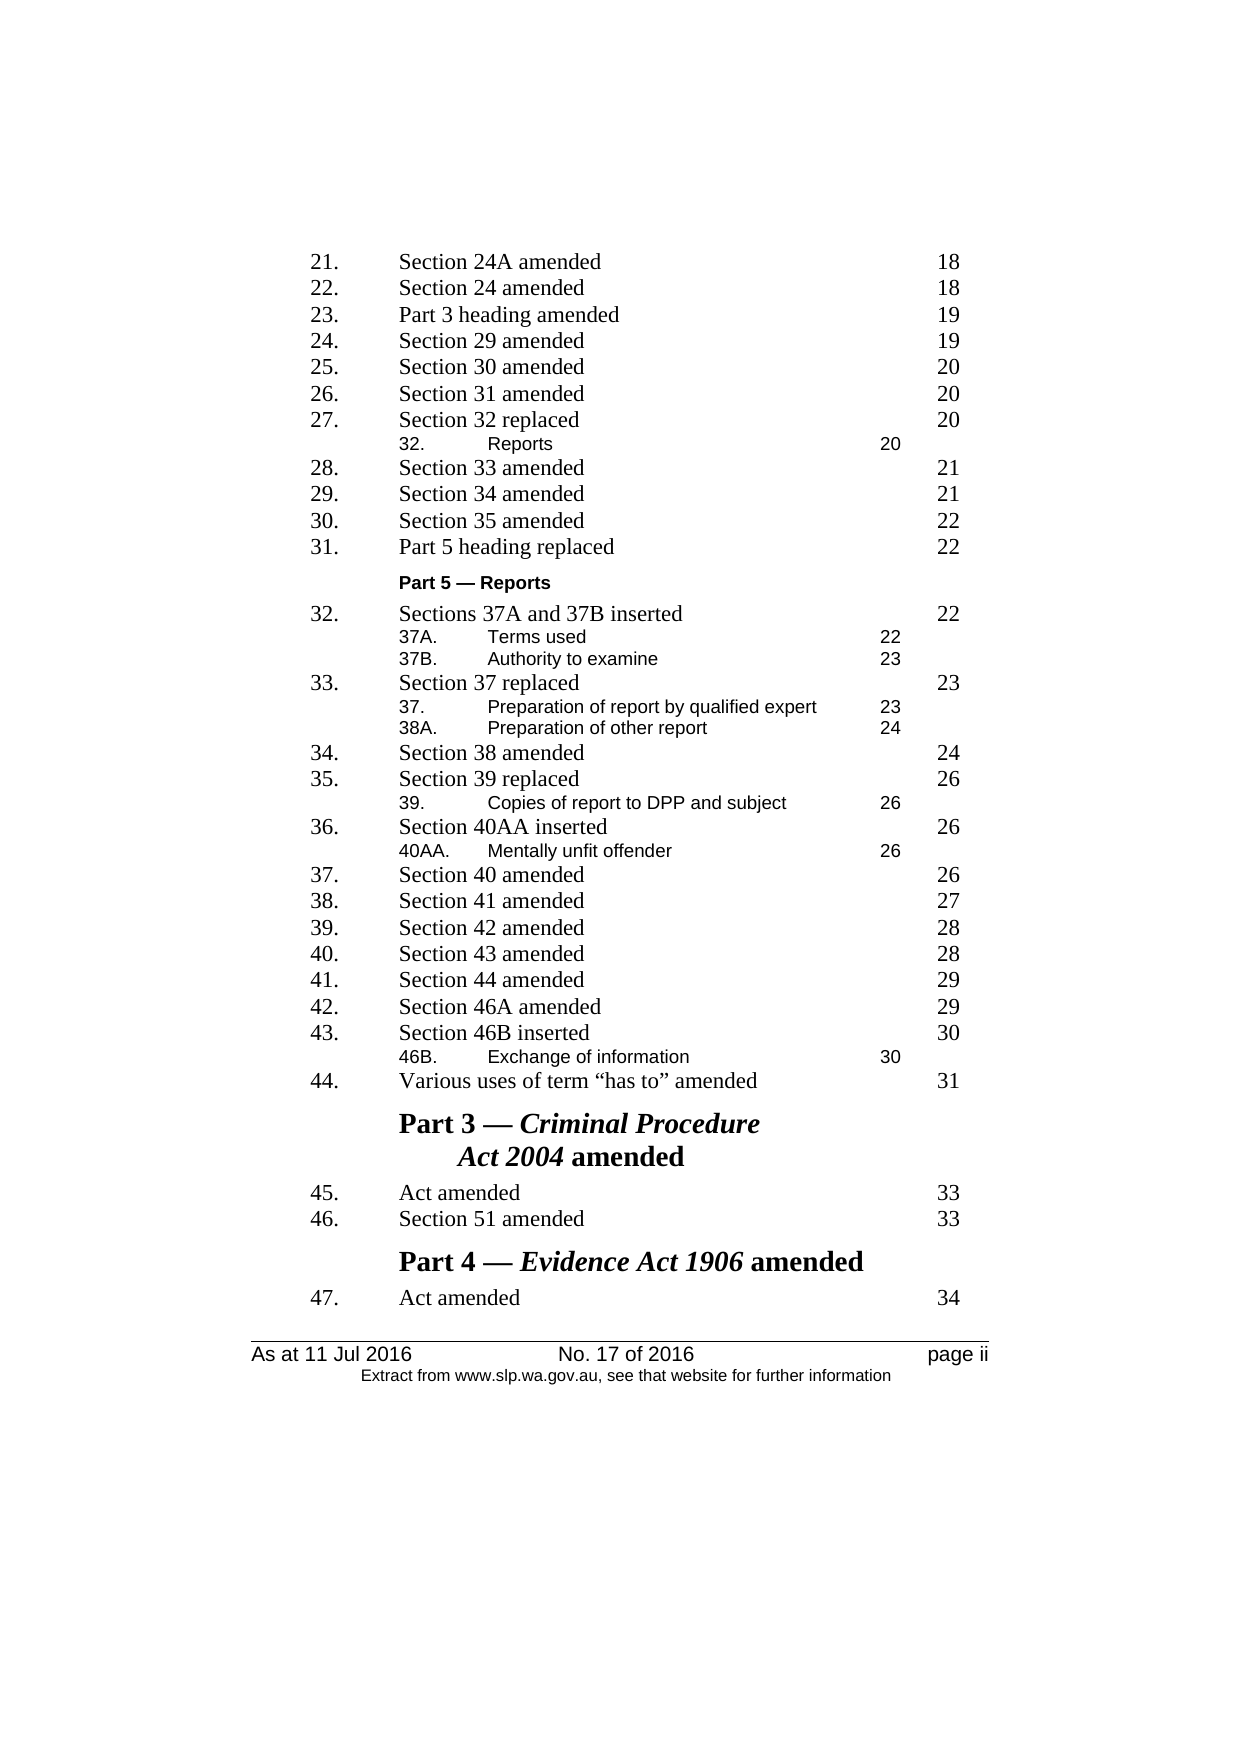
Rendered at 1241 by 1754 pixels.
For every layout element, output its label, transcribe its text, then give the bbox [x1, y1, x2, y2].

text 35. Section 39 replaced 26 [310, 765, 871, 791]
text 40. Section 43 amended 28 [310, 940, 871, 966]
text 22. Section 24 amended 18 [310, 274, 871, 301]
text 30. Section 35 amended 22 [310, 507, 871, 533]
text 42. Section 46A amended 29 [310, 993, 871, 1019]
text 39. Copies of report to DPP and subject 26 [399, 791, 841, 813]
text 37B. Authority to examine 23 [399, 648, 841, 669]
text 44. Various uses of term “has to” amended 31 [310, 1067, 871, 1093]
text 32. Reports 20 [399, 432, 841, 454]
text 46. Section 51 amended 33 [310, 1206, 871, 1232]
text Part 4 — Evidence Act 1906 amended [399, 1244, 871, 1278]
text 41. Section 44 amended 29 [310, 966, 871, 993]
text 37. Section 40 amended 26 [310, 861, 871, 887]
text 27. Section 32 replaced 20 [310, 406, 871, 432]
text Part 3 — Criminal Procedure Act 2004 amended [399, 1106, 871, 1173]
text 21. Section 24A amended 18 [310, 248, 871, 274]
text 38. Section 41 amended 27 [310, 887, 871, 914]
text 23. Part 3 heading amended 19 [310, 301, 871, 327]
text 37. Preparation of report by qualified expert 23 [399, 696, 841, 717]
text 31. Part 5 heading replaced 22 [310, 533, 871, 559]
text 33. Section 37 replaced 23 [310, 669, 871, 696]
text 28. Section 33 amended 21 [310, 454, 871, 480]
text 39. Section 42 amended 28 [310, 914, 871, 940]
text 46B. Exchange of information 30 [399, 1045, 841, 1067]
text 43. Section 46B inserted 30 [310, 1019, 871, 1045]
text 25. Section 30 amended 20 [310, 353, 871, 380]
text 36. Section 40AA inserted 26 [310, 813, 871, 839]
text 38A. Preparation of other report 24 [399, 717, 841, 739]
text 29. Section 34 amended 21 [310, 480, 871, 507]
text 47. Act amended 34 [310, 1284, 871, 1311]
text 26. Section 31 amended 20 [310, 380, 871, 406]
text 32. Sections 37A and 37B inserted 22 [310, 600, 871, 626]
text 24. Section 29 amended 19 [310, 327, 871, 353]
text Part 5 — Reports [399, 572, 871, 593]
text 34. Section 38 amended 24 [310, 739, 871, 765]
text 37A. Terms used 22 [399, 626, 841, 648]
text 45. Act amended 33 [310, 1179, 871, 1206]
text 40AA. Mentally unfit offender 26 [399, 839, 841, 861]
